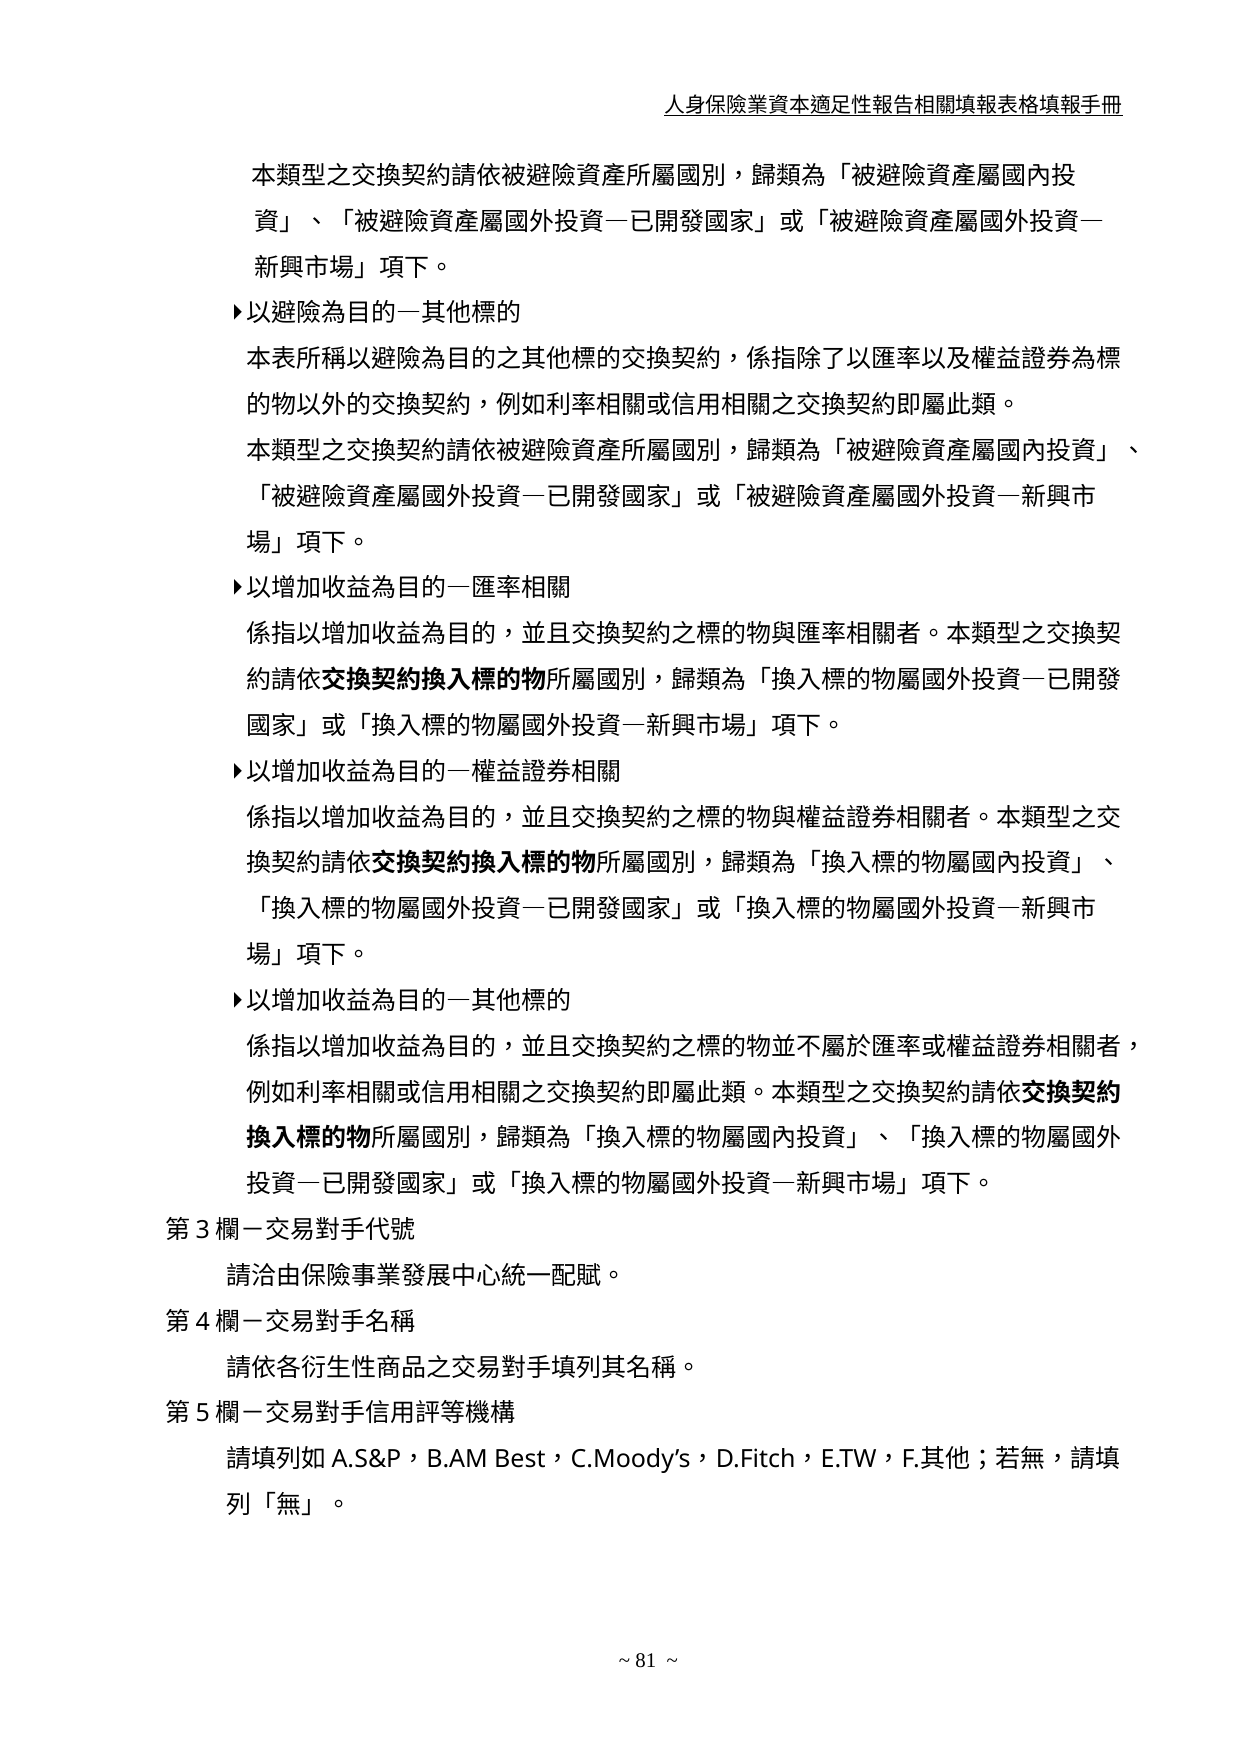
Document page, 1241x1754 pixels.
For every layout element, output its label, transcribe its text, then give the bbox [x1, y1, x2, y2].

text 本類型之交換契約請依被避險資產所屬國別，歸類為「被避險資產屬國內投資」、「被避險資產屬國外投資—已開發國家」或「被避險資產屬國外投資—新興市場」項下。 [251, 148, 1122, 285]
text 係指以增加收益為目的，並且交換契約之標的物與權益證券相關者。本類型之交換契約請依交換契約換入標的物所屬國別，歸類為「換入標的物屬國內投資」、「換入標的物屬國外投資—已開發國家」或「換入標的物屬國外投資—新興市場」項下。 [247, 789, 1122, 973]
text 本類型之交換契約請依被避險資產所屬國別，歸類為「被避險資產屬國內投資」、「被避險資產屬國外投資—已開發國家」或「被避險資產屬國外投資—新興市場」項下。 [247, 423, 1122, 560]
text 係指以增加收益為目的，並且交換契約之標的物與匯率相關者。本類型之交換契約請依交換契約換入標的物所屬國別，歸類為「換入標的物屬國外投資—已開發國家」或「換入標的物屬國外投資—新興市場」項下。 [247, 606, 1122, 743]
text 以增加收益為目的—其他標的 [226, 973, 1122, 1018]
text 第4欄－交易對手名稱 [165, 1293, 1122, 1339]
text 第3欄－交易對手代號 [165, 1202, 1122, 1248]
text 以避險為目的—其他標的 [226, 285, 1122, 331]
text 請洽由保險事業發展中心統一配賦。 [226, 1248, 1122, 1293]
text 以增加收益為目的—匯率相關 [226, 560, 1122, 606]
text 係指以增加收益為目的，並且交換契約之標的物並不屬於匯率或權益證券相關者，例如利率相關或信用相關之交換契約即屬此類。本類型之交換契約請依交換契約換入標的物所屬國別，歸類為「換入標的物屬國內投資」、「換入標的物屬國外投資—已開發國家」或「換入標的物屬國外投資—新興市場」項下。 [247, 1018, 1122, 1202]
text 請依各衍生性商品之交易對手填列其名稱。 [226, 1339, 1122, 1385]
text 本表所稱以避險為目的之其他標的交換契約，係指除了以匯率以及權益證券為標的物以外的交換契約，例如利率相關或信用相關之交換契約即屬此類。 [247, 331, 1122, 423]
text 以增加收益為目的—權益證券相關 [226, 743, 1122, 789]
text 第5欄－交易對手信用評等機構 [165, 1385, 1122, 1431]
text 請填列如A.S&P，B.AM Best，C.Moody’s，D.Fitch，E.TW，F.其他；若無，請填列「無」。 [226, 1431, 1122, 1523]
